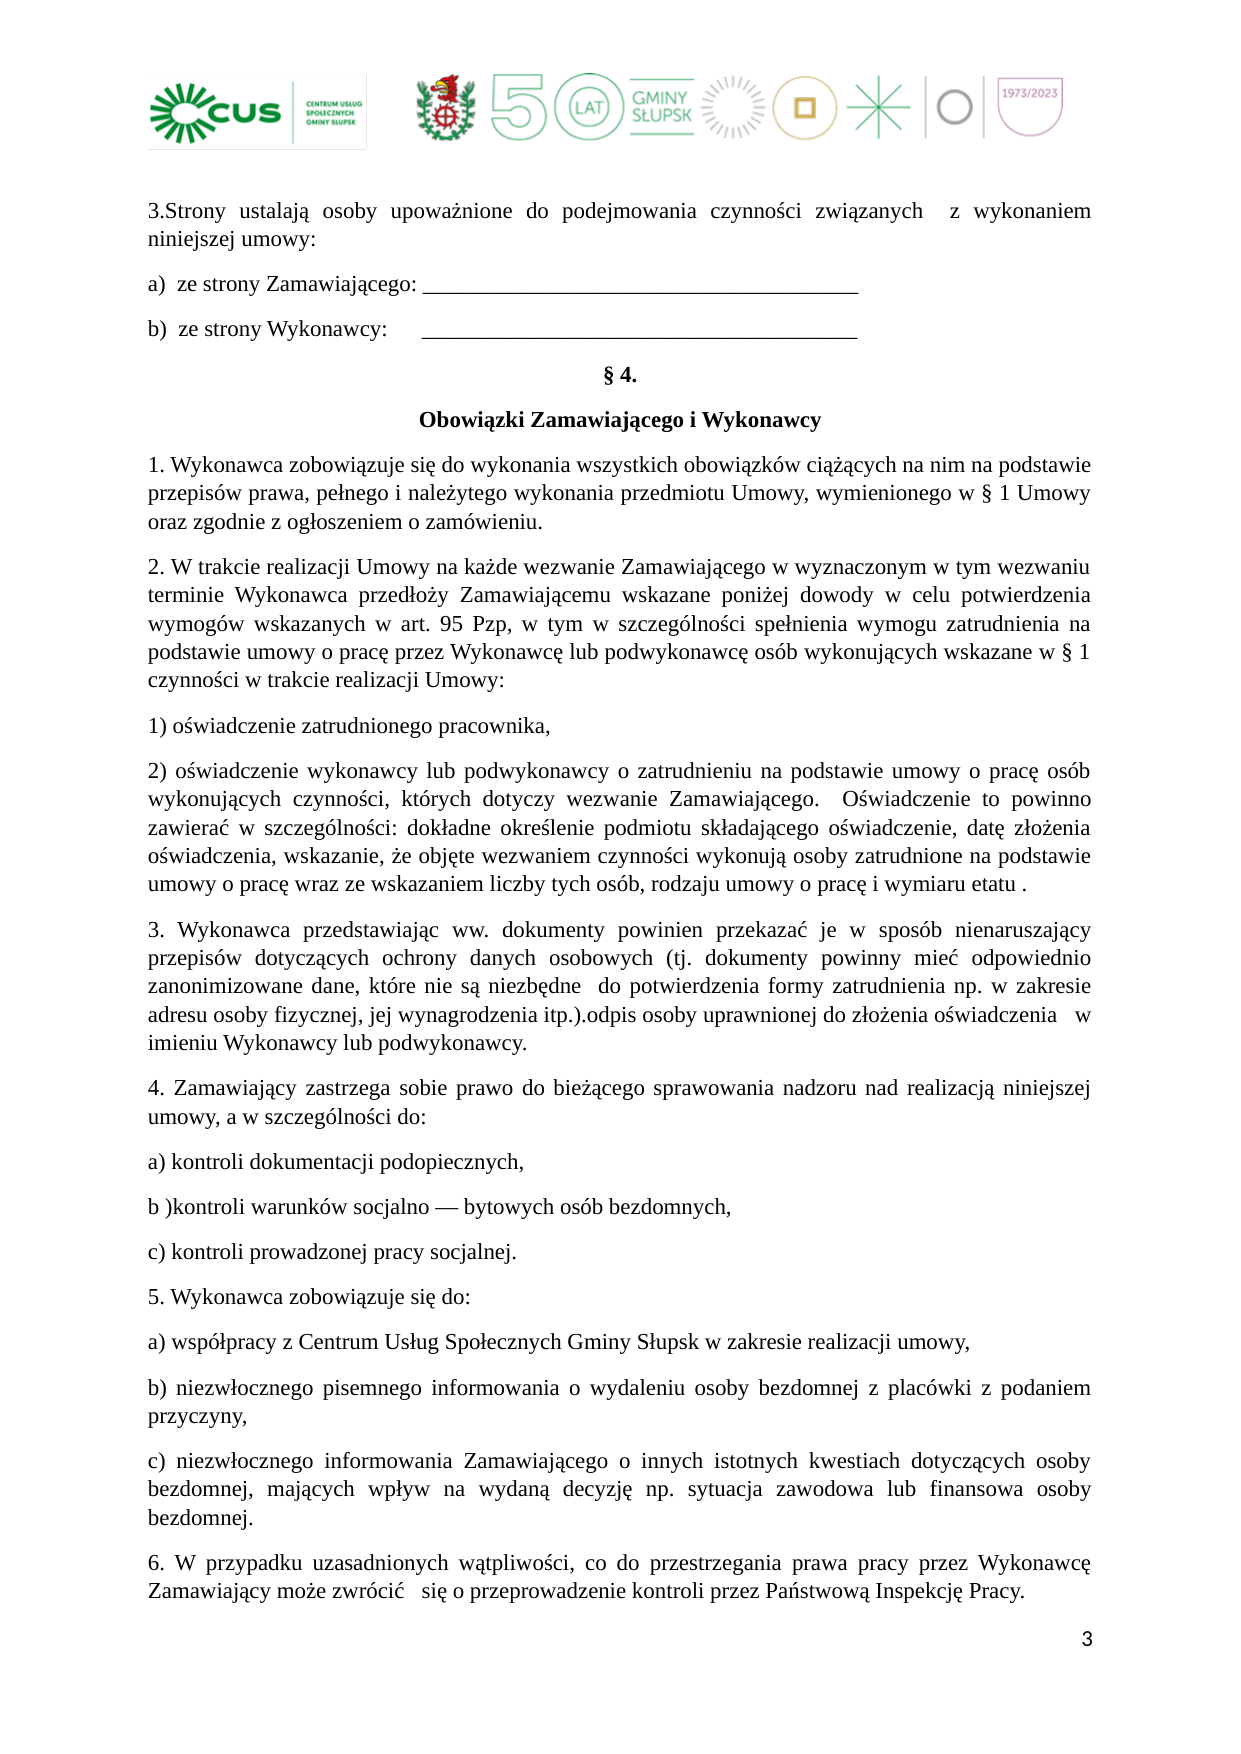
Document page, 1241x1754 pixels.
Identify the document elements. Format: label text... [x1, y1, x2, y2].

text 3. Wykonawca przedstawiając ww. dokumenty powinien przekazać je w sposób nienaruszający przepisów dotyczących ochrony danych osobowych (tj. dokumenty powinny mieć odpowiednio zanonimizowane dane, które nie są niezbędne do potwierdzenia formy zatrudnienia np. w zakresie adresu osoby fizycznej, jej wynagrodzenia itp.).odpis osoby uprawnionej do złożenia oświadczenia w imieniu Wykonawcy lub podwykonawcy. [148, 916, 1092, 1056]
text a) współpracy z Centrum Usług Społecznych Gminy Słupsk w zakresie realizacji umowy, [148, 1328, 1092, 1355]
text 5. Wykonawca zobowiązuje się do: [148, 1283, 1092, 1310]
text b) niezwłocznego pisemnego informowania o wydaleniu osoby bezdomnej z placówki z podaniem przyczyny, [148, 1373, 1092, 1428]
text 1. Wykonawca zobowiązuje się do wykonania wszystkich obowiązków ciążących na nim na podstawie przepisów prawa, pełnego i należytego wykonania przedmiotu Umowy, wymienionego w § 1 Umowy oraz zgodnie z ogłoszeniem o zamówieniu. [148, 451, 1092, 534]
text 2. W trakcie realizacji Umowy na każde wezwanie Zamawiającego w wyznaczonym w tym wezwaniu terminie Wykonawca przedłoży Zamawiającemu wskazane poniżej dowody w celu potwierdzenia wymogów wskazanych w art. 95 Pzp, w tym w szczególności spełnienia wymogu zatrudnienia na podstawie umowy o pracę przez Wykonawcę lub podwykonawcę osób wykonujących wskazane w § 1 czynności w trakcie realizacji Umowy: [148, 553, 1092, 693]
picture [147, 73, 1093, 169]
text § 4. [148, 361, 1092, 387]
text 1) oświadczenie zatrudnionego pracownika, [148, 712, 1092, 738]
text c) kontroli prowadzonej pracy socjalnej. [148, 1238, 1092, 1264]
text a) ze strony Zamawiającego: ______________________________________ [148, 270, 1092, 297]
text c) niezwłocznego informowania Zamawiającego o innych istotnych kwestiach dotyczących osoby bezdomnej, mających wpływ na wydaną decyzję np. sytuacja zawodowa lub finansowa osoby bezdomnej. [148, 1447, 1092, 1530]
text a) kontroli dokumentacji podopiecznych, [148, 1148, 1092, 1174]
text Obowiązki Zamawiającego i Wykonawcy [148, 406, 1092, 432]
text 4. Zamawiający zastrzega sobie prawo do bieżącego sprawowania nadzoru nad realizacją niniejszej umowy, a w szczególności do: [148, 1074, 1092, 1129]
text 6. W przypadku uzasadnionych wątpliwości, co do przestrzegania prawa pracy przez Wykonawcę Zamawiający może zwrócić się o przeprowadzenie kontroli przez Państwową Inspekcję Pracy. [148, 1549, 1092, 1604]
text 2) oświadczenie wykonawcy lub podwykonawcy o zatrudnieniu na podstawie umowy o pracę osób wykonujących czynności, których dotyczy wezwanie Zamawiającego. Oświadczenie to powinno zawierać w szczególności: dokładne określenie podmiotu składającego oświadczenie, datę złożenia oświadczenia, wskazanie, że objęte wezwaniem czynności wykonują osoby zatrudnione na podstawie umowy o pracę wraz ze wskazaniem liczby tych osób, rodzaju umowy o pracę i wymiaru etatu . [148, 757, 1092, 897]
text b) ze strony Wykonawcy: ______________________________________ [148, 316, 1092, 342]
text 3.Strony ustalają osoby upoważnione do podejmowania czynności związanych z wykonaniem niniejszej umowy: [148, 197, 1092, 252]
text b )kontroli warunków socjalno — bytowych osób bezdomnych, [148, 1193, 1092, 1219]
